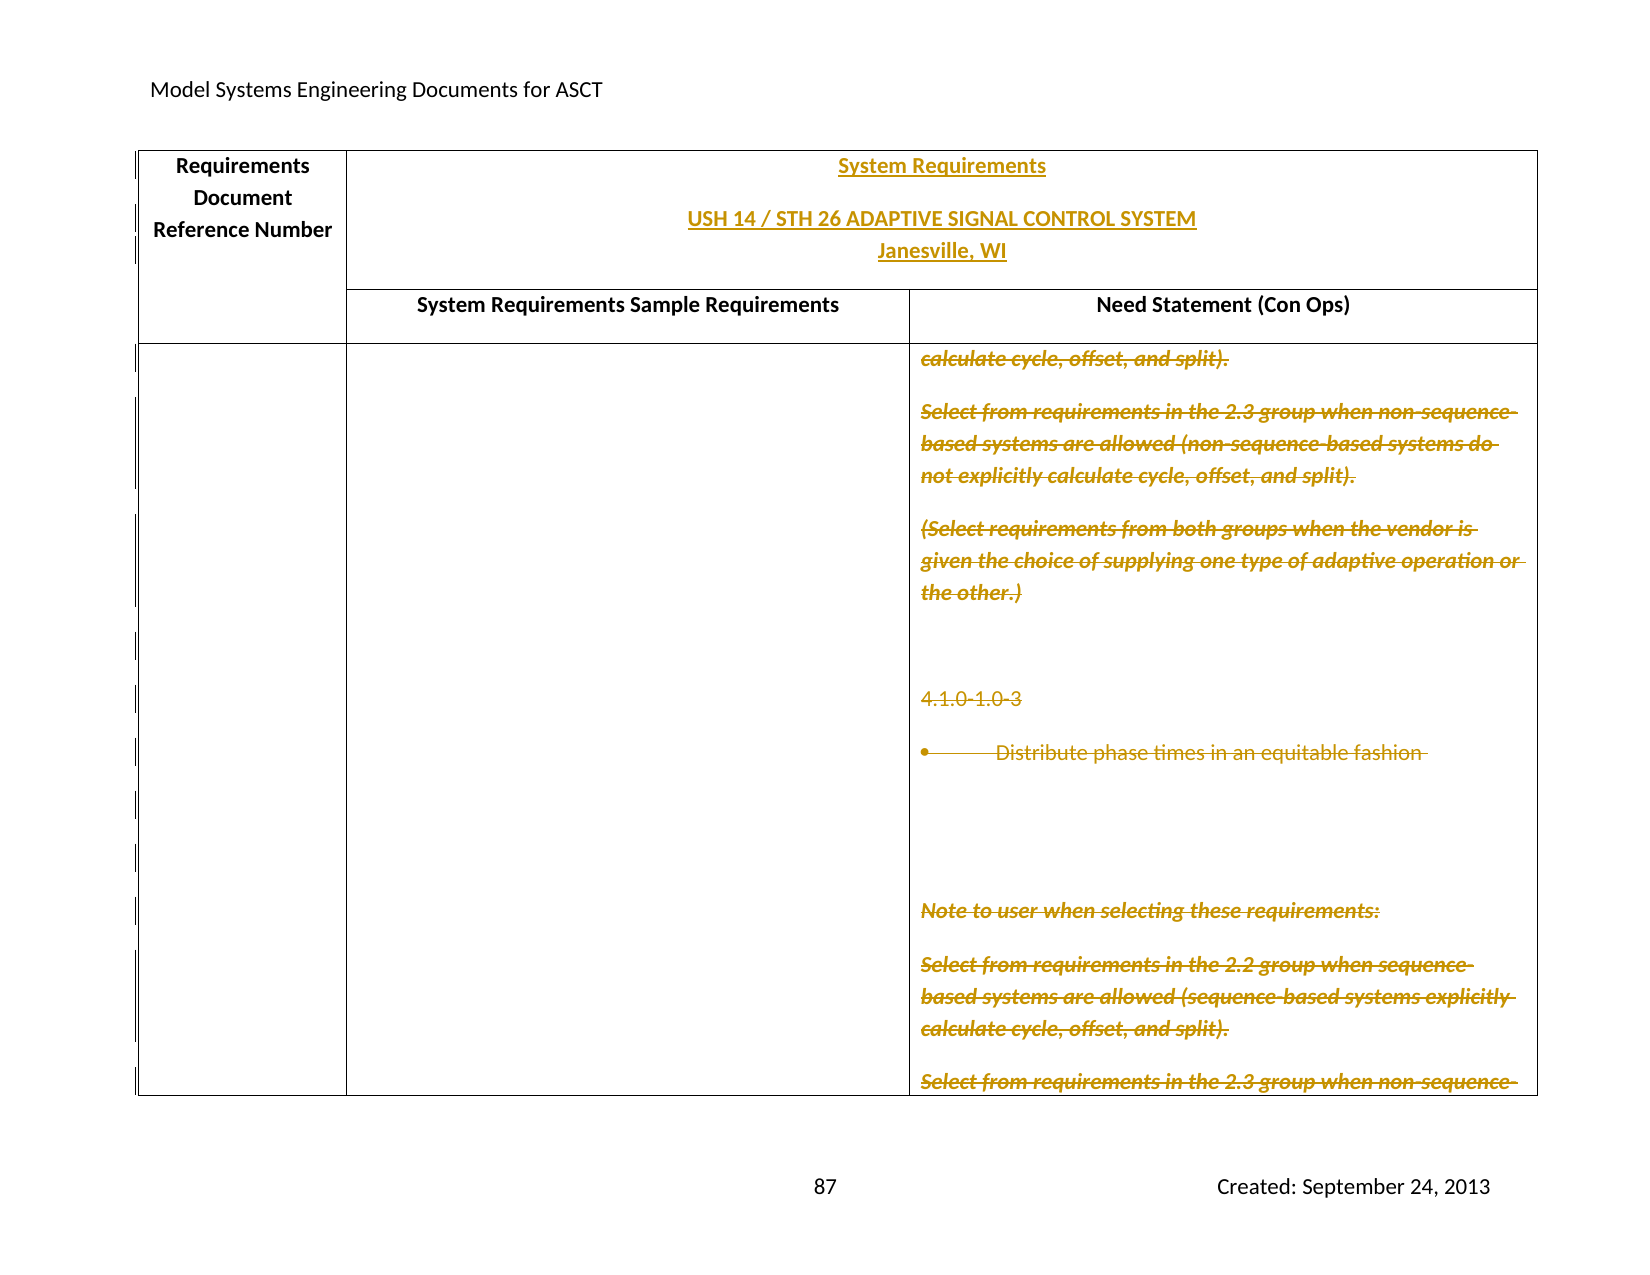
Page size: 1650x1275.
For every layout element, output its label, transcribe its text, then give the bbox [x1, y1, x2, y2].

table_cell System Requirements Sample Requirements [347, 290, 909, 343]
table_cell [139, 344, 346, 1095]
table_header Requirements Document Reference Number [139, 151, 346, 343]
table_header [347, 151, 1537, 289]
table_cell [910, 344, 1537, 1095]
table_cell [347, 344, 909, 1095]
table_cell Need Statement (Con Ops) [910, 290, 1537, 343]
